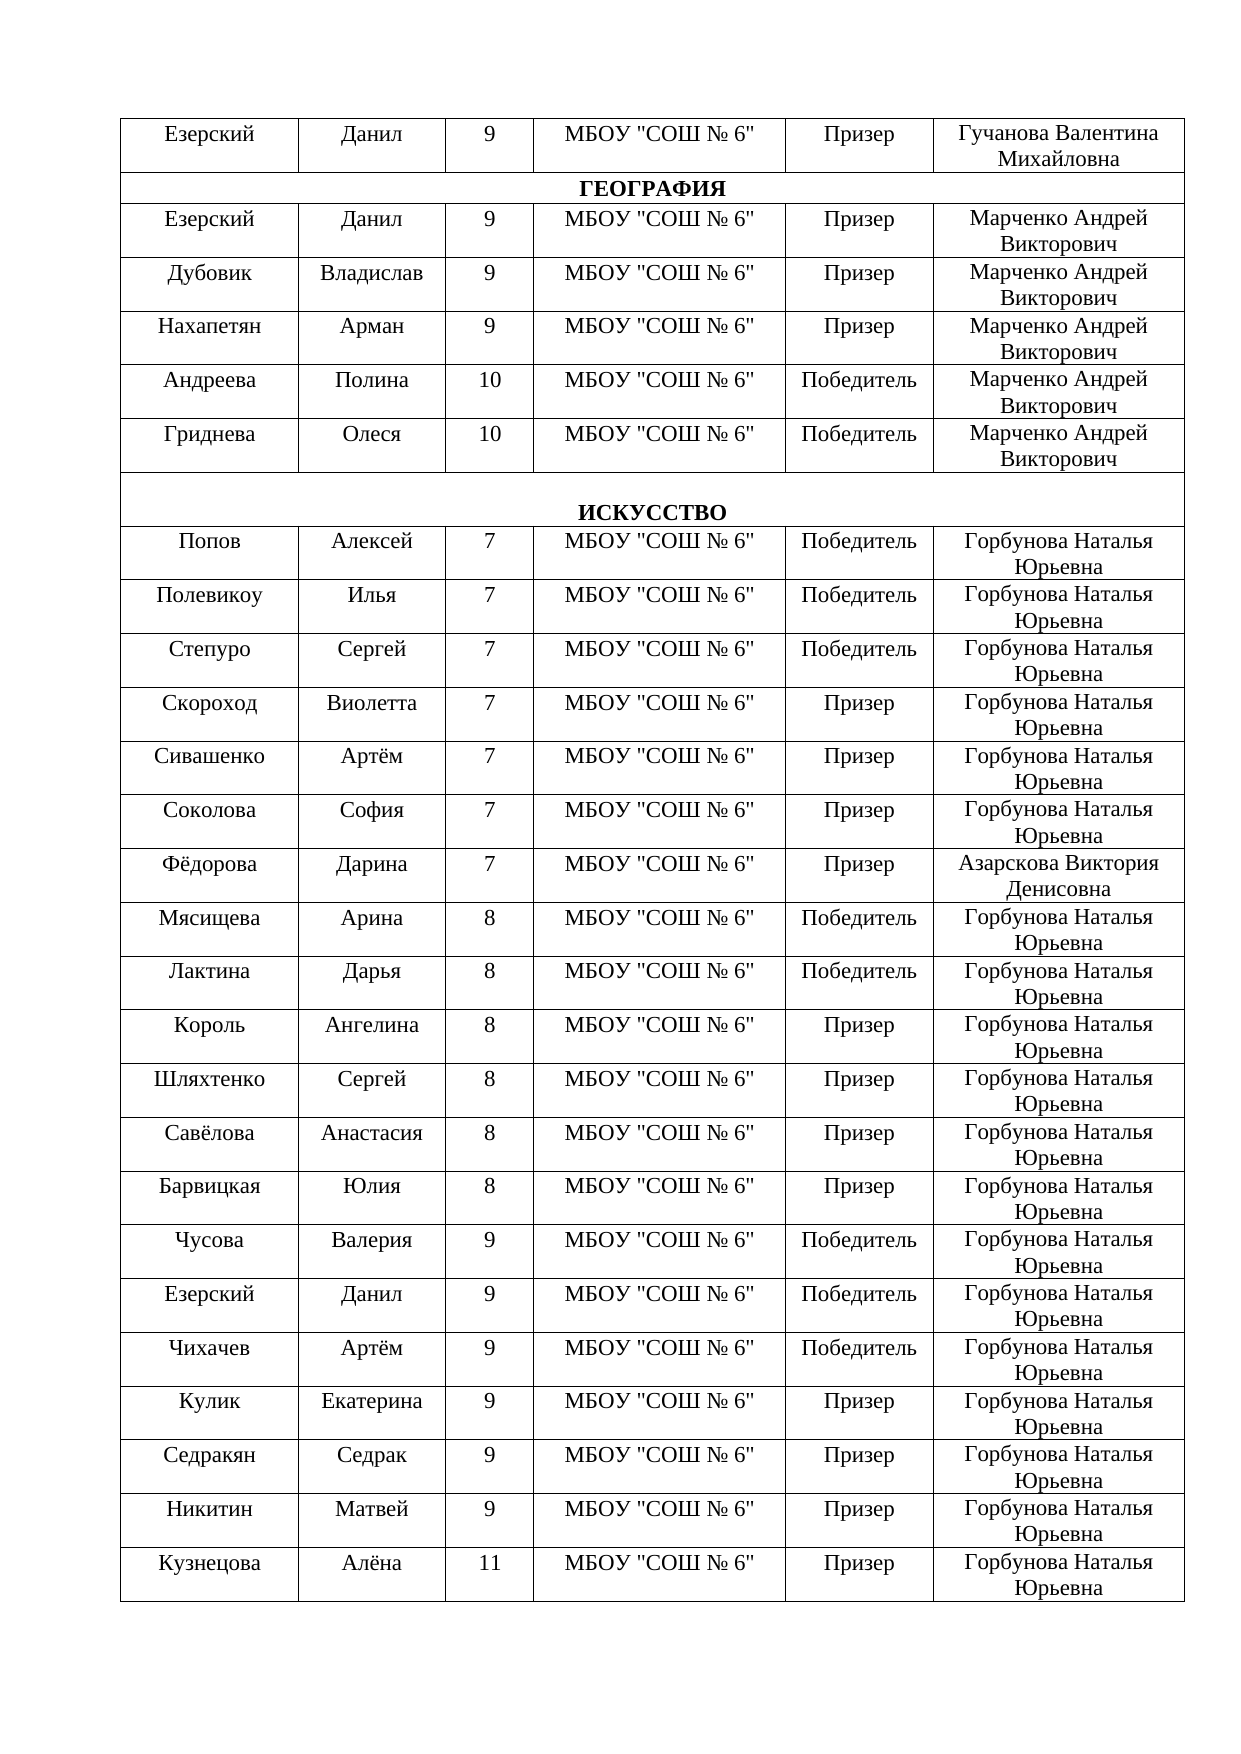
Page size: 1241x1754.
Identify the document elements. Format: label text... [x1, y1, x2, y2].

table_cell Езерский [121, 204, 298, 257]
table_cell Чихачев [121, 1333, 298, 1386]
table_cell МБОУ "СОШ № 6" [534, 795, 785, 848]
table_cell Призер [786, 258, 933, 311]
table_cell Полина [299, 365, 445, 418]
table_cell Горбунова Наталья Юрьевна [934, 1494, 1184, 1547]
table_cell Ангелина [299, 1010, 445, 1063]
table_cell 9 [446, 119, 533, 172]
table_cell МБОУ "СОШ № 6" [534, 1548, 785, 1601]
table_cell МБОУ "СОШ № 6" [534, 365, 785, 418]
table_cell Победитель [786, 580, 933, 633]
table_cell Дарья [299, 957, 445, 1009]
table_cell Призер [786, 742, 933, 794]
table_cell Горбунова Наталья Юрьевна [934, 1010, 1184, 1063]
table_cell Горбунова Наталья Юрьевна [934, 1279, 1184, 1332]
table_cell МБОУ "СОШ № 6" [534, 903, 785, 956]
table_cell МБОУ "СОШ № 6" [534, 1118, 785, 1171]
table_cell Полевикоу [121, 580, 298, 633]
table_cell 7 [446, 742, 533, 794]
table_cell Горбунова Наталья Юрьевна [934, 903, 1184, 956]
table_cell 9 [446, 312, 533, 364]
table_cell Победитель [786, 1225, 933, 1278]
table_cell МБОУ "СОШ № 6" [534, 1494, 785, 1547]
table_cell ИСКУССТВО [121, 473, 1184, 526]
table_cell 7 [446, 849, 533, 902]
table_cell Сивашенко [121, 742, 298, 794]
table_cell Марченко Андрей Викторович [934, 312, 1184, 364]
table_cell Савёлова [121, 1118, 298, 1171]
table_cell 8 [446, 903, 533, 956]
table_cell Анастасия [299, 1118, 445, 1171]
table_cell Валерия [299, 1225, 445, 1278]
table_cell Кулик [121, 1387, 298, 1439]
table_cell Алёна [299, 1548, 445, 1601]
table_cell МБОУ "СОШ № 6" [534, 1172, 785, 1224]
table_cell Горбунова Наталья Юрьевна [934, 1172, 1184, 1224]
table_cell Призер [786, 204, 933, 257]
table_cell 7 [446, 634, 533, 687]
table_cell МБОУ "СОШ № 6" [534, 1010, 785, 1063]
table_cell МБОУ "СОШ № 6" [534, 419, 785, 472]
table_cell Победитель [786, 634, 933, 687]
table_cell МБОУ "СОШ № 6" [534, 1279, 785, 1332]
table_cell Горбунова Наталья Юрьевна [934, 580, 1184, 633]
table_cell 9 [446, 1440, 533, 1493]
table_cell Дарина [299, 849, 445, 902]
table_cell Данил [299, 1279, 445, 1332]
table_cell Победитель [786, 527, 933, 579]
table_cell Марченко Андрей Викторович [934, 204, 1184, 257]
table_cell Кузнецова [121, 1548, 298, 1601]
table_cell Фёдорова [121, 849, 298, 902]
table_cell Дубовик [121, 258, 298, 311]
table_cell 10 [446, 419, 533, 472]
table_cell Горбунова Наталья Юрьевна [934, 1118, 1184, 1171]
table_cell Призер [786, 1387, 933, 1439]
table_cell Горбунова Наталья Юрьевна [934, 634, 1184, 687]
table_cell МБОУ "СОШ № 6" [534, 527, 785, 579]
table_cell Чусова [121, 1225, 298, 1278]
table_cell Мясищева [121, 903, 298, 956]
table_cell Призер [786, 688, 933, 741]
table_cell Сергей [299, 634, 445, 687]
table_cell МБОУ "СОШ № 6" [534, 688, 785, 741]
table_cell Призер [786, 312, 933, 364]
table_cell Арман [299, 312, 445, 364]
table_cell Шляхтенко [121, 1064, 298, 1117]
table_cell Призер [786, 1440, 933, 1493]
table_cell Горбунова Наталья Юрьевна [934, 957, 1184, 1009]
table_cell Барвицкая [121, 1172, 298, 1224]
table_cell 7 [446, 688, 533, 741]
table_cell Призер [786, 1548, 933, 1601]
table_cell Горбунова Наталья Юрьевна [934, 1225, 1184, 1278]
table_cell МБОУ "СОШ № 6" [534, 1440, 785, 1493]
table_cell 9 [446, 1387, 533, 1439]
table_cell 8 [446, 957, 533, 1009]
table_cell Азарскова Виктория Денисовна [934, 849, 1184, 902]
table_cell МБОУ "СОШ № 6" [534, 634, 785, 687]
table_cell МБОУ "СОШ № 6" [534, 204, 785, 257]
table_cell 9 [446, 1225, 533, 1278]
table_cell МБОУ "СОШ № 6" [534, 580, 785, 633]
table_cell 8 [446, 1064, 533, 1117]
table_cell 9 [446, 258, 533, 311]
table_cell Горбунова Наталья Юрьевна [934, 795, 1184, 848]
table_cell Горбунова Наталья Юрьевна [934, 1064, 1184, 1117]
table_cell 7 [446, 580, 533, 633]
table_cell Горбунова Наталья Юрьевна [934, 1440, 1184, 1493]
table_cell МБОУ "СОШ № 6" [534, 849, 785, 902]
table_cell Призер [786, 1064, 933, 1117]
table_cell Скороход [121, 688, 298, 741]
table_cell Гриднева [121, 419, 298, 472]
table_cell Езерский [121, 1279, 298, 1332]
table_cell Победитель [786, 365, 933, 418]
table_cell София [299, 795, 445, 848]
table_cell МБОУ "СОШ № 6" [534, 1333, 785, 1386]
table_cell Матвей [299, 1494, 445, 1547]
table_cell 9 [446, 204, 533, 257]
table_cell Алексей [299, 527, 445, 579]
table_cell Седрак [299, 1440, 445, 1493]
table_cell Горбунова Наталья Юрьевна [934, 1387, 1184, 1439]
table_cell Артём [299, 742, 445, 794]
table_cell Седракян [121, 1440, 298, 1493]
table_cell Победитель [786, 957, 933, 1009]
table_cell Горбунова Наталья Юрьевна [934, 1333, 1184, 1386]
table_cell МБОУ "СОШ № 6" [534, 312, 785, 364]
table_cell Виолетта [299, 688, 445, 741]
table_cell Екатерина [299, 1387, 445, 1439]
table_cell Никитин [121, 1494, 298, 1547]
table_cell Марченко Андрей Викторович [934, 419, 1184, 472]
table_cell МБОУ "СОШ № 6" [534, 258, 785, 311]
table_cell Победитель [786, 1279, 933, 1332]
table_cell Андреева [121, 365, 298, 418]
table_cell 9 [446, 1279, 533, 1332]
table_cell Данил [299, 204, 445, 257]
table_cell Арина [299, 903, 445, 956]
table_cell Победитель [786, 419, 933, 472]
table_cell Степуро [121, 634, 298, 687]
table_cell Горбунова Наталья Юрьевна [934, 1548, 1184, 1601]
table_cell Победитель [786, 1333, 933, 1386]
table_cell Марченко Андрей Викторович [934, 258, 1184, 311]
table_cell МБОУ "СОШ № 6" [534, 957, 785, 1009]
table_cell Призер [786, 119, 933, 172]
table_cell Илья [299, 580, 445, 633]
table_cell 8 [446, 1010, 533, 1063]
table_cell Горбунова Наталья Юрьевна [934, 527, 1184, 579]
table_cell Сергей [299, 1064, 445, 1117]
table_cell Горбунова Наталья Юрьевна [934, 688, 1184, 741]
table_cell 8 [446, 1172, 533, 1224]
table_cell 9 [446, 1494, 533, 1547]
table_cell Победитель [786, 903, 933, 956]
table_cell Король [121, 1010, 298, 1063]
table_cell 10 [446, 365, 533, 418]
table_cell ГЕОГРАФИЯ [121, 173, 1184, 203]
table_cell Попов [121, 527, 298, 579]
table_cell 8 [446, 1118, 533, 1171]
table_cell Олеся [299, 419, 445, 472]
table_cell Владислав [299, 258, 445, 311]
table_cell Горбунова Наталья Юрьевна [934, 742, 1184, 794]
table_cell Призер [786, 795, 933, 848]
table_cell Призер [786, 849, 933, 902]
table_cell Призер [786, 1494, 933, 1547]
table_cell МБОУ "СОШ № 6" [534, 742, 785, 794]
table_cell Соколова [121, 795, 298, 848]
table_cell Лактина [121, 957, 298, 1009]
table_cell МБОУ "СОШ № 6" [534, 119, 785, 172]
table_cell 7 [446, 795, 533, 848]
table_cell Данил [299, 119, 445, 172]
table_cell Артём [299, 1333, 445, 1386]
table_cell МБОУ "СОШ № 6" [534, 1225, 785, 1278]
table_cell Нахапетян [121, 312, 298, 364]
table_cell Призер [786, 1010, 933, 1063]
table_cell МБОУ "СОШ № 6" [534, 1064, 785, 1117]
table_cell Юлия [299, 1172, 445, 1224]
table_cell Призер [786, 1118, 933, 1171]
table_cell 9 [446, 1333, 533, 1386]
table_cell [934, 119, 1184, 172]
table_cell Призер [786, 1172, 933, 1224]
table_cell Езерский [121, 119, 298, 172]
table_cell МБОУ "СОШ № 6" [534, 1387, 785, 1439]
table_cell 11 [446, 1548, 533, 1601]
table_cell Марченко Андрей Викторович [934, 365, 1184, 418]
table_cell 7 [446, 527, 533, 579]
